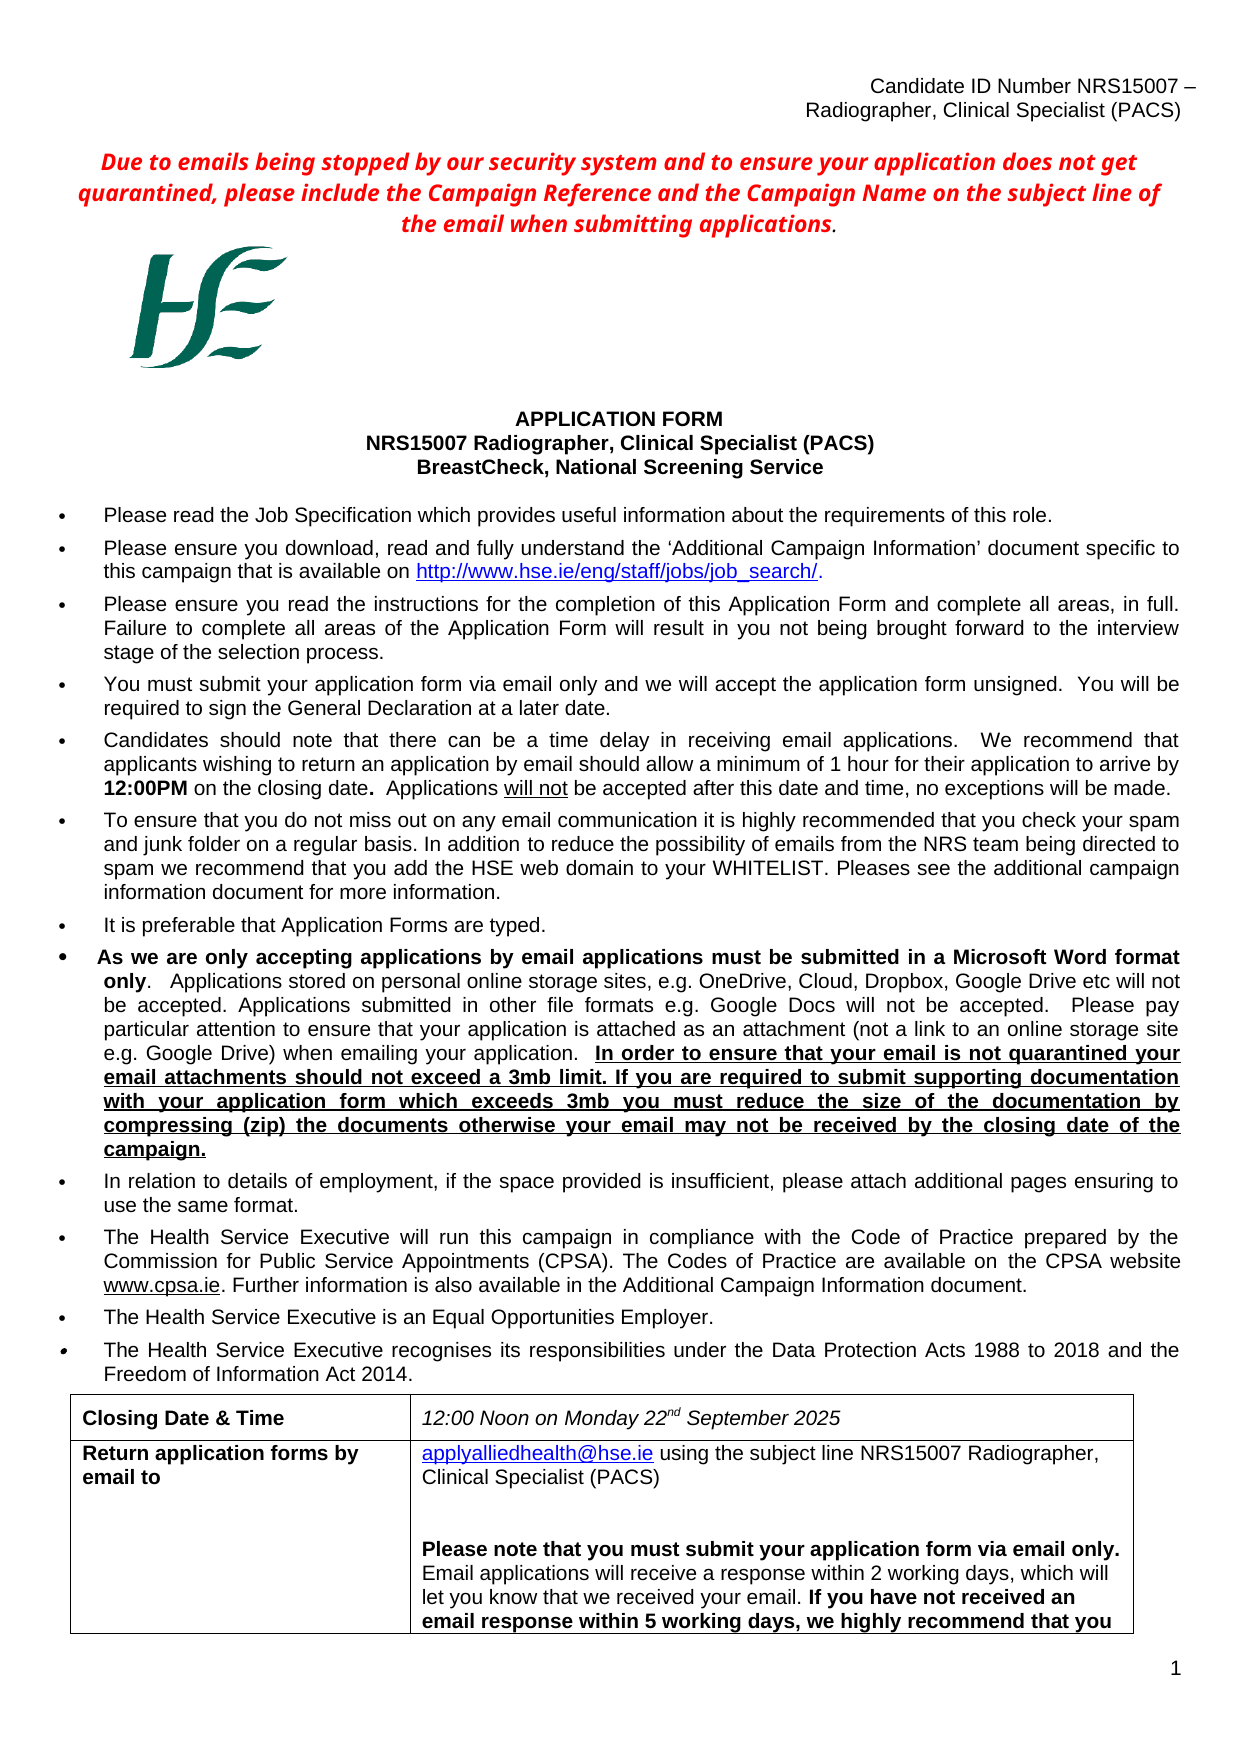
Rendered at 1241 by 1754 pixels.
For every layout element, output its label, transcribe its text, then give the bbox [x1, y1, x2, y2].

list Please read the Job Specification which provides useful information about the requirements of this role. [59, 503, 1181, 527]
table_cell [411, 1441, 1133, 1633]
list You must submit your application form via email only and we will accept the application form unsigned. You will be required to sign the General Declaration at a later date. [59, 672, 1181, 720]
table_header Closing Date & Time [71, 1395, 410, 1440]
list The Health Service Executive will run this campaign in compliance with the Code of Practice prepared by the Commission for Public Service Appointments (CPSA). The Codes of Practice are available on the CPSA website www.cpsa.ie. Further information is also available in the Additional Campaign Information document. [59, 1225, 1181, 1297]
list In relation to details of employment, if the space provided is insufficient, please attach additional pages ensuring to use the same format. [59, 1169, 1181, 1217]
text BreastCheck, National Screening Service [59, 455, 1181, 479]
list The Health Service Executive is an Equal Opportunities Employer. [59, 1305, 1181, 1329]
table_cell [71, 1441, 410, 1633]
list The Health Service Executive recognises its responsibilities under the Data Protection Acts 1988 to 2018 and the Freedom of Information Act 2014. [59, 1337, 1181, 1385]
text NRS15007 Radiographer, Clinical Specialist (PACS) [59, 431, 1181, 455]
text APPLICATION FORM [434, 407, 1181, 431]
table_header 12:00 Noon on Monday 22nd September 2025 [411, 1395, 1133, 1440]
list To ensure that you do not miss out on any email communication it is highly recommended that you check your spam and junk folder on a regular basis. In addition to reduce the possibility of emails from the NRS team being directed to spam we recommend that you add the HSE web domain to your WHITELIST. Pleases see the additional campaign information document for more information. [59, 808, 1181, 904]
list As we are only accepting applications by email applications must be submitted in a Microsoft Word format only. Applications stored on personal online storage sites, e.g. OneDrive, Cloud, Dropbox, Google Drive etc will not be accepted. Applications submitted in other file formats e.g. Google Docs will not be accepted. Please pay particular attention to ensure that your application is attached as an attachment (not a link to an online storage site e.g. Google Drive) when emailing your application. In order to ensure that your email is not quarantined your email attachments should not exceed a 3mb limit. If you are required to submit supporting documentation with your application form which exceeds 3mb you must reduce the size of the documentation by compressing (zip) the documents otherwise your email may not be received by the closing date of the campaign. [59, 945, 1181, 1160]
picture [104, 239, 309, 393]
list Candidates should note that there can be a time delay in receiving email applications. We recommend that applicants wishing to return an application by email should allow a minimum of 1 hour for their application to arrive by 12:00PM on the closing date. Applications will not be accepted after this date and time, no exceptions will be made. [59, 728, 1181, 800]
text Due to emails being stopped by our security system and to ensure your application does not get quarantined, please include the Campaign Reference and the Campaign Name on the subject line of the email when submitting applications. [59, 146, 1181, 239]
list It is preferable that Application Forms are typed. [59, 912, 1181, 936]
subtitle Please ensure you read the instructions for the completion of this Application Form and complete all areas, in full. Failure to complete all areas of the Application Form will result in you not being brought forward to the interview stage of the selection process. [59, 592, 1181, 663]
list Please ensure you download, read and fully understand the ‘Additional Campaign Information’ document specific to this campaign that is available on http://www.hse.ie/eng/staff/jobs/job_search/. [59, 535, 1181, 583]
